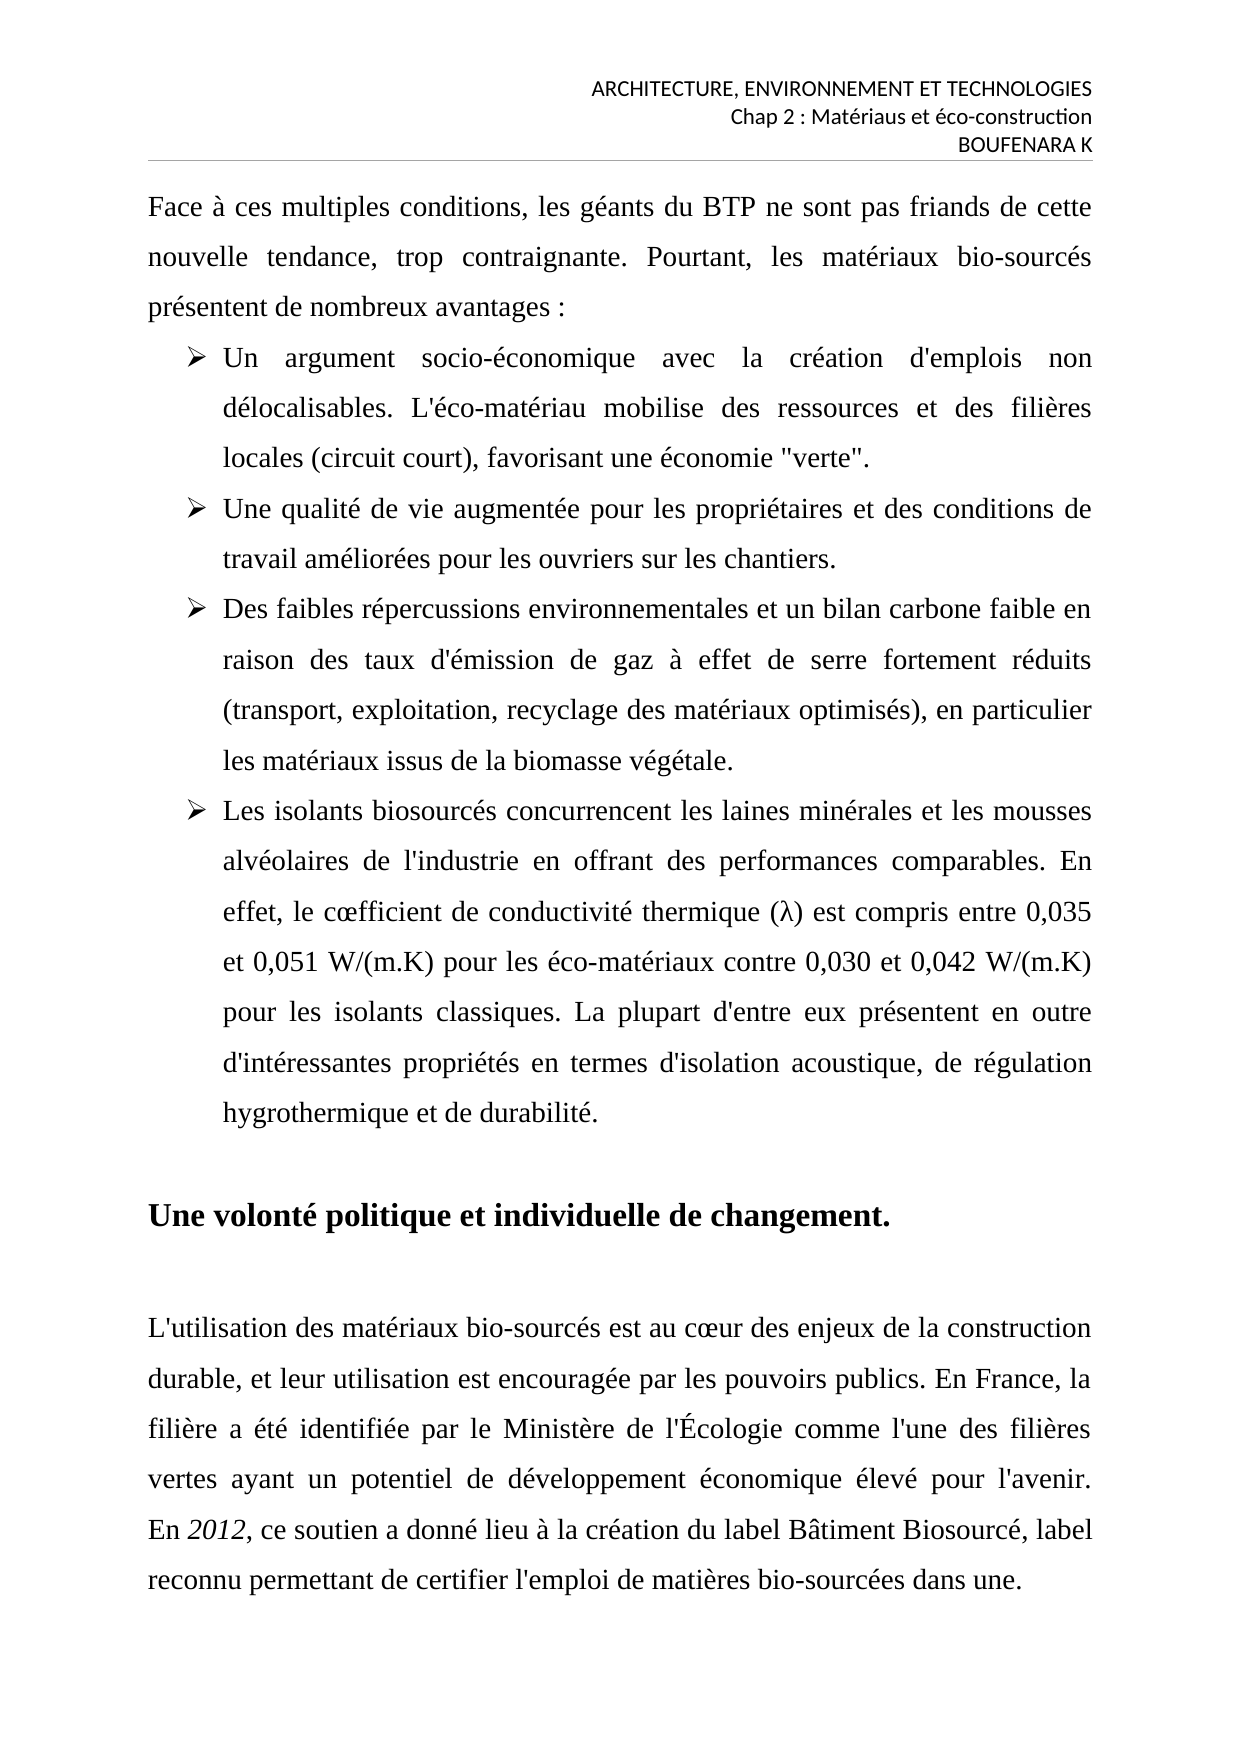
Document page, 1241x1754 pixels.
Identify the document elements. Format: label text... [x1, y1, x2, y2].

list Les isolants biosourcés concurrencent les laines minérales et les mousses alvéolaires de l'industrie en offrant des performances comparables. En effet, le cœfficient de conductivité thermique (λ) est compris entre 0,035 et 0,051 W/(m.K) pour les éco-matériaux contre 0,030 et 0,042 W/(m.K) pour les isolants classiques. La plupart d'entre eux présentent en outre d'intéressantes propriétés en termes d'isolation acoustique, de régulation hygrothermique et de durabilité. [185, 793, 1093, 1128]
text Une volonté politique et individuelle de changement. [148, 1196, 1093, 1234]
list Un argument socio-économique avec la création d'emplois non délocalisables. L'éco-matériau mobilise des ressources et des filières locales (circuit court), favorisant une économie "verte". [185, 340, 1093, 474]
list Une qualité de vie augmentée pour les propriétaires et des conditions de travail améliorées pour les ouvriers sur les chantiers. [185, 491, 1093, 575]
text Face à ces multiples conditions, les géants du BTP ne sont pas friands de cette nouvelle tendance, trop contraignante. Pourtant, les matériaux bio-sourcés présentent de nombreux avantages : [148, 189, 1093, 323]
list Des faibles répercussions environnementales et un bilan carbone faible en raison des taux d'émission de gaz à effet de serre fortement réduits (transport, exploitation, recyclage des matériaux optimisés), en particulier les matériaux issus de la biomasse végétale. [185, 592, 1093, 776]
text L'utilisation des matériaux bio-sourcés est au cœur des enjeux de la construction durable, et leur utilisation est encouragée par les pouvoirs publics. En France, la filière a été identifiée par le Ministère de l'Écologie comme l'une des filières vertes ayant un potentiel de développement économique élevé pour l'avenir. En 2012, ce soutien a donné lieu à la création du label Bâtiment Biosourcé, label reconnu permettant de certifier l'emploi de matières bio-sourcées dans une. [148, 1311, 1093, 1596]
